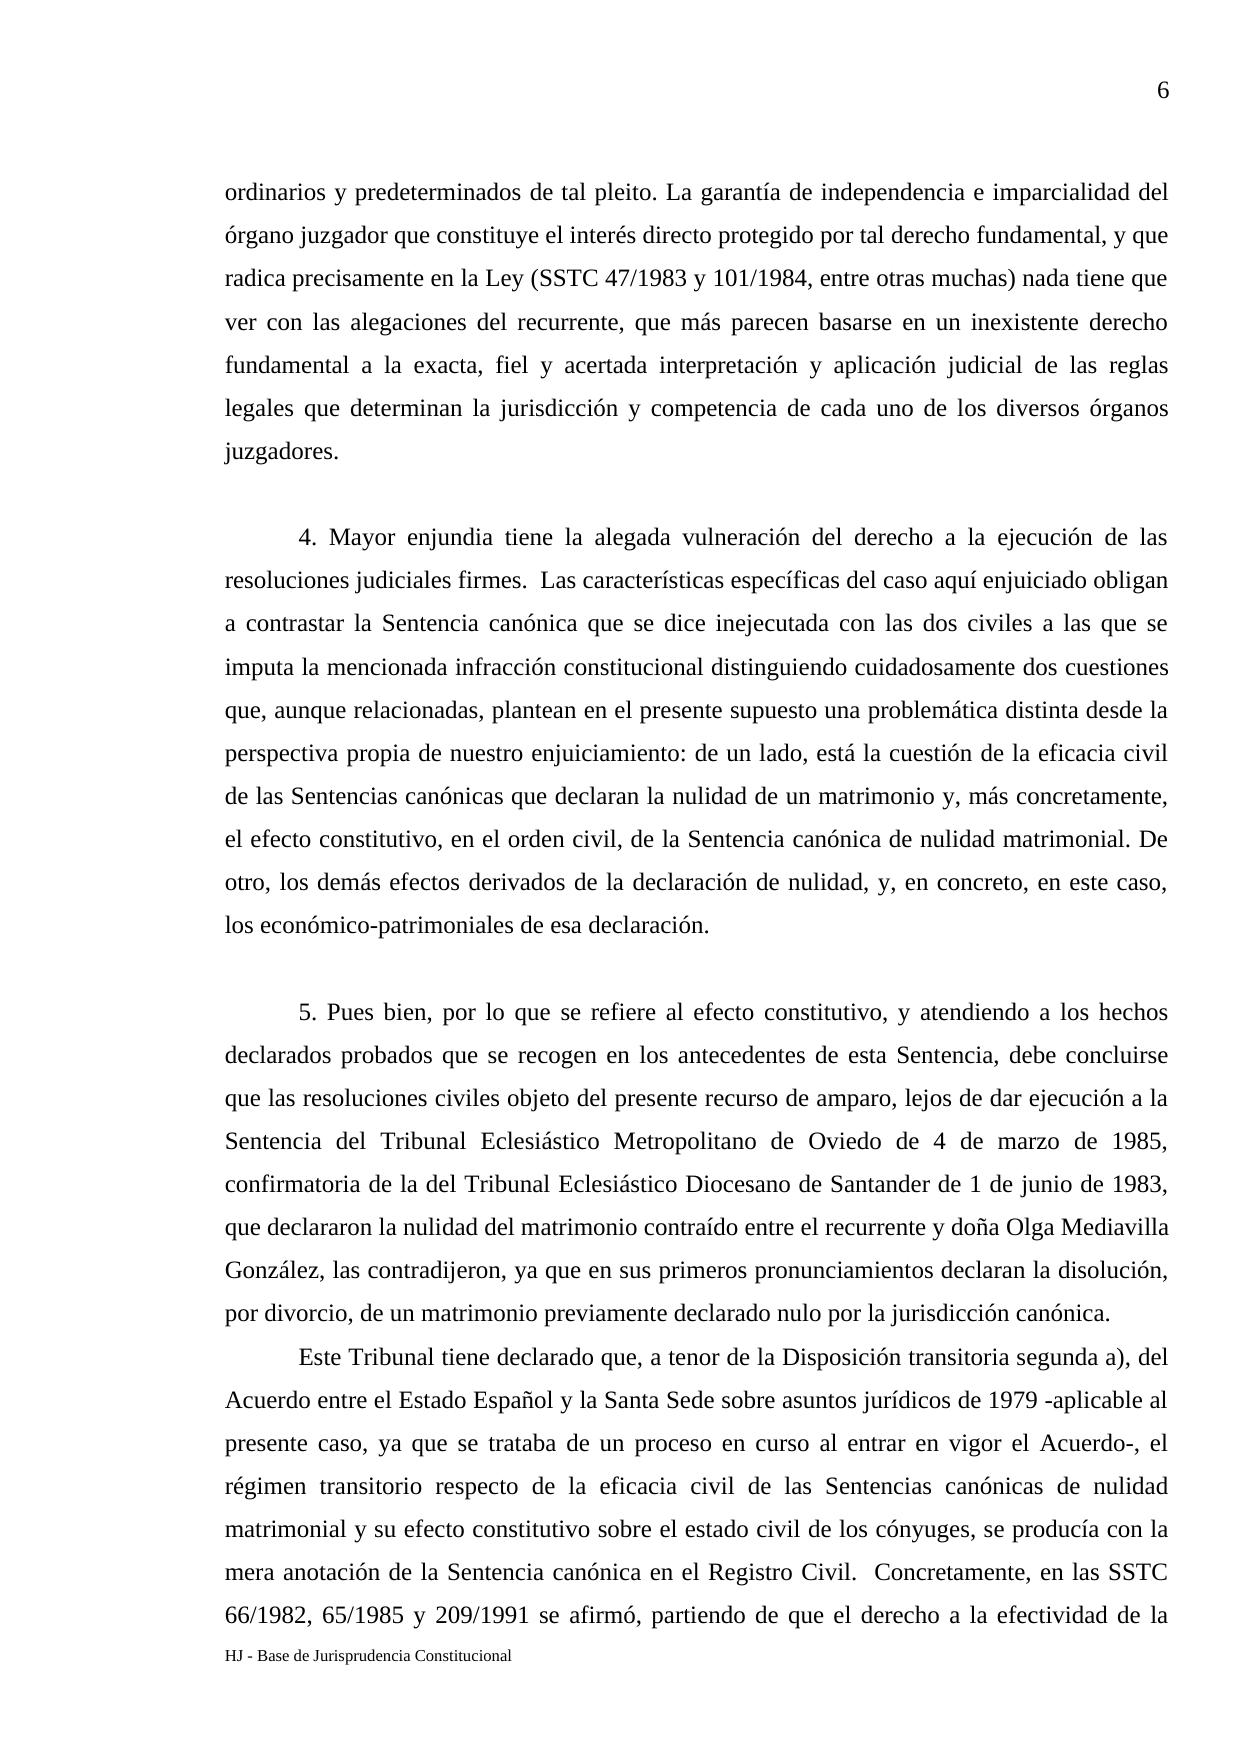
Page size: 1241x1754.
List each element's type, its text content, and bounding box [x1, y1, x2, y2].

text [224, 177, 1169, 465]
text 4. Mayor enjundia tiene la alegada vulneración del derecho a la ejecución de las resoluciones judiciales firmes. Las características específicas del caso aquí enjuiciado obligan a contrastar la Sentencia canónica que se dice inejecutada con las dos civiles a las que se imputa la mencionada infracción constitucional distinguiendo cuidadosamente dos cuestiones que, aunque relacionadas, plantean en el presente supuesto una problemática distinta desde la perspectiva propia de nuestro enjuiciamiento: de un lado, está la cuestión de la eficacia civil de las Sentencias canónicas que declaran la nulidad de un matrimonio y, más concretamente, el efecto constitutivo, en el orden civil, de la Sentencia canónica de nulidad matrimonial. De otro, los demás efectos derivados de la declaración de nulidad, y, en concreto, en este caso, los económico-patrimoniales de esa declaración. [224, 522, 1169, 939]
text 5. Pues bien, por lo que se refiere al efecto constitutivo, y atendiendo a los hechos declarados probados que se recogen en los antecedentes de esta Sentencia, debe concluirse que las resoluciones civiles objeto del presente recurso de amparo, lejos de dar ejecución a la Sentencia del Tribunal Eclesiástico Metropolitano de Oviedo de 4 de marzo de 1985, confirmatoria de la del Tribunal Eclesiástico Diocesano de Santander de 1 de junio de 1983, que declararon la nulidad del matrimonio contraído entre el recurrente y doña Olga Mediavilla González, las contradijeron, ya que en sus primeros pronunciamientos declaran la disolución, por divorcio, de un matrimonio previamente declarado nulo por la jurisdicción canónica. [224, 997, 1169, 1327]
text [224, 1342, 1169, 1629]
